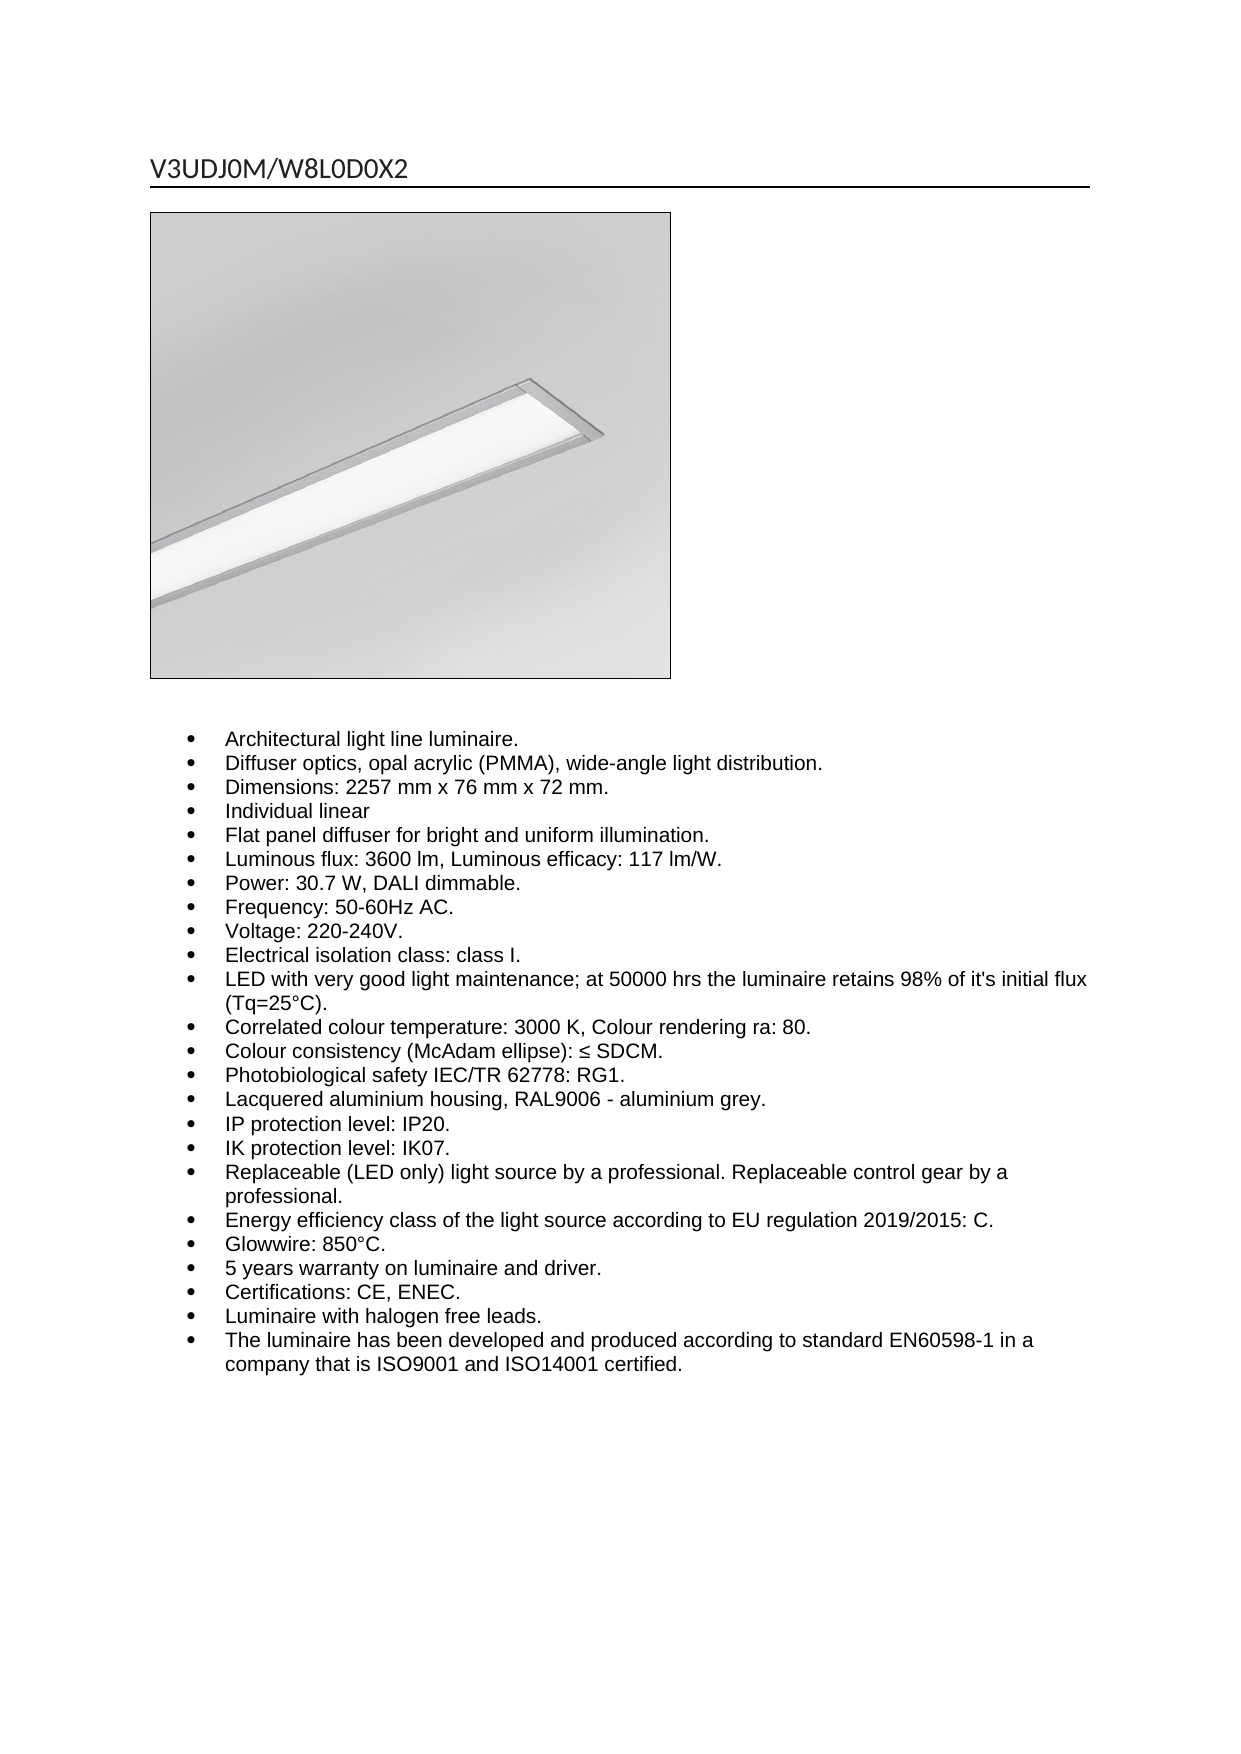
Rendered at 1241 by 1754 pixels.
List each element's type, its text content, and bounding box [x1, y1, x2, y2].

list Frequency: 50-60Hz AC. [187, 895, 1090, 919]
text V3UDJ0M/W8L0D0X2 [150, 150, 1090, 186]
list Glowwire: 850°C. [187, 1232, 1090, 1256]
list 5 years warranty on luminaire and driver. [187, 1256, 1090, 1280]
list IK protection level: IK07. [187, 1135, 1090, 1159]
list Voltage: 220-240V. [187, 919, 1090, 943]
list Luminous flux: 3600 lm, Luminous efficacy: 117 lm/W. [187, 847, 1090, 871]
list Dimensions: 2257 mm x 76 mm x 72 mm. [187, 774, 1090, 799]
list Diffuser optics, opal acrylic (PMMA), wide-angle light distribution. [187, 751, 1090, 774]
list Flat panel diffuser for bright and uniform illumination. [187, 823, 1090, 847]
list Lacquered aluminium housing, RAL9006 - aluminium grey. [187, 1087, 1090, 1111]
list Photobiological safety IEC/TR 62778: RG1. [187, 1063, 1090, 1087]
picture [151, 213, 670, 678]
list Energy efficiency class of the light source according to EU regulation 2019/2015: C. [187, 1207, 1090, 1232]
list Individual linear [187, 799, 1090, 823]
list Electrical isolation class: class I. [187, 943, 1090, 967]
list The luminaire has been developed and produced according to standard EN60598-1 in a company that is ISO9001 and ISO14001 certified. [187, 1328, 1090, 1376]
list Correlated colour temperature: 3000 K, Colour rendering ra: 80. [187, 1015, 1090, 1039]
list Replaceable (LED only) light source by a professional. Replaceable control gear by a professional. [187, 1159, 1090, 1207]
list Power: 30.7 W, DALI dimmable. [187, 871, 1090, 895]
list Luminaire with halogen free leads. [187, 1304, 1090, 1328]
list Architectural light line luminaire. [187, 726, 1090, 751]
list IP protection level: IP20. [187, 1111, 1090, 1135]
list Colour consistency (McAdam ellipse): ≤ SDCM. [187, 1039, 1090, 1063]
list Certifications: CE, ENEC. [187, 1280, 1090, 1304]
list LED with very good light maintenance; at 50000 hrs the luminaire retains 98% of it's initial flux (Tq=25°C). [187, 967, 1090, 1015]
